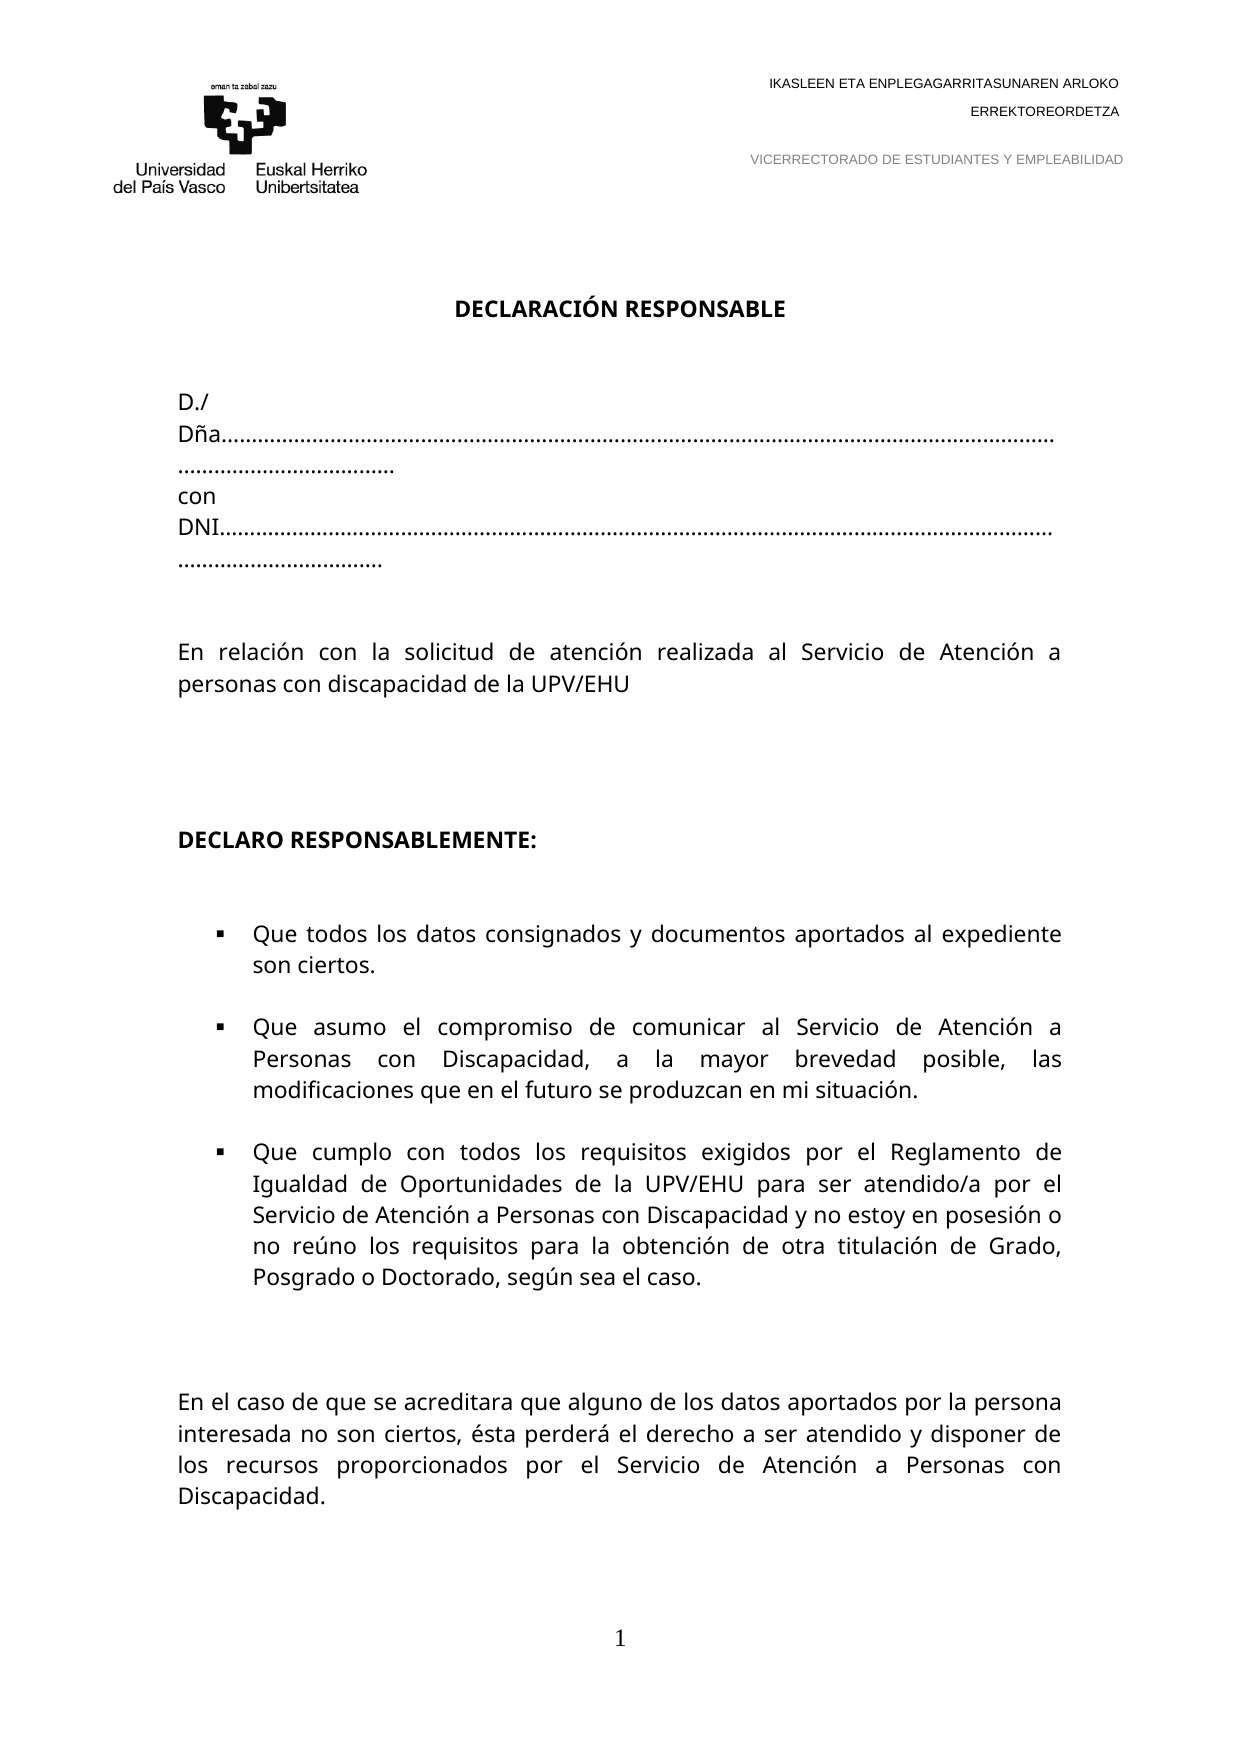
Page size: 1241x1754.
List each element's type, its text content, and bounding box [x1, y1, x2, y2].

text D./Dña………………………………………………………………………………………………………………………………………………………… [177, 386, 1063, 480]
text DECLARACIÓN RESPONSABLE [177, 293, 1063, 324]
list Que todos los datos consignados y documentos aportados al expediente son ciertos. [215, 918, 1063, 980]
picture [103, 73, 380, 202]
list Que cumplo con todos los requisitos exigidos por el Reglamento de Igualdad de Oportunidades de la UPV/EHU para ser atendido/a por el Servicio de Atención a Personas con Discapacidad y no estoy en posesión o no reúno los requisitos para la obtención de otra titulación de Grado, Posgrado o Doctorado, según sea el caso. [215, 1136, 1063, 1293]
text DECLARO RESPONSABLEMENTE: [177, 824, 1063, 855]
list Que asumo el compromiso de comunicar al Servicio de Atención a Personas con Discapacidad, a la mayor brevedad posible, las modificaciones que en el futuro se produzcan en mi situación. [215, 1011, 1063, 1105]
text con DNI………………………………………………………………………………………………………………………………………………………. [177, 480, 1063, 574]
text En el caso de que se acreditara que alguno de los datos aportados por la persona interesada no son ciertos, ésta perderá el derecho a ser atendido y disponer de los recursos proporcionados por el Servicio de Atención a Personas con Discapacidad. [177, 1386, 1063, 1511]
text En relación con la solicitud de atención realizada al Servicio de Atención a personas con discapacidad de la UPV/EHU [177, 636, 1063, 699]
